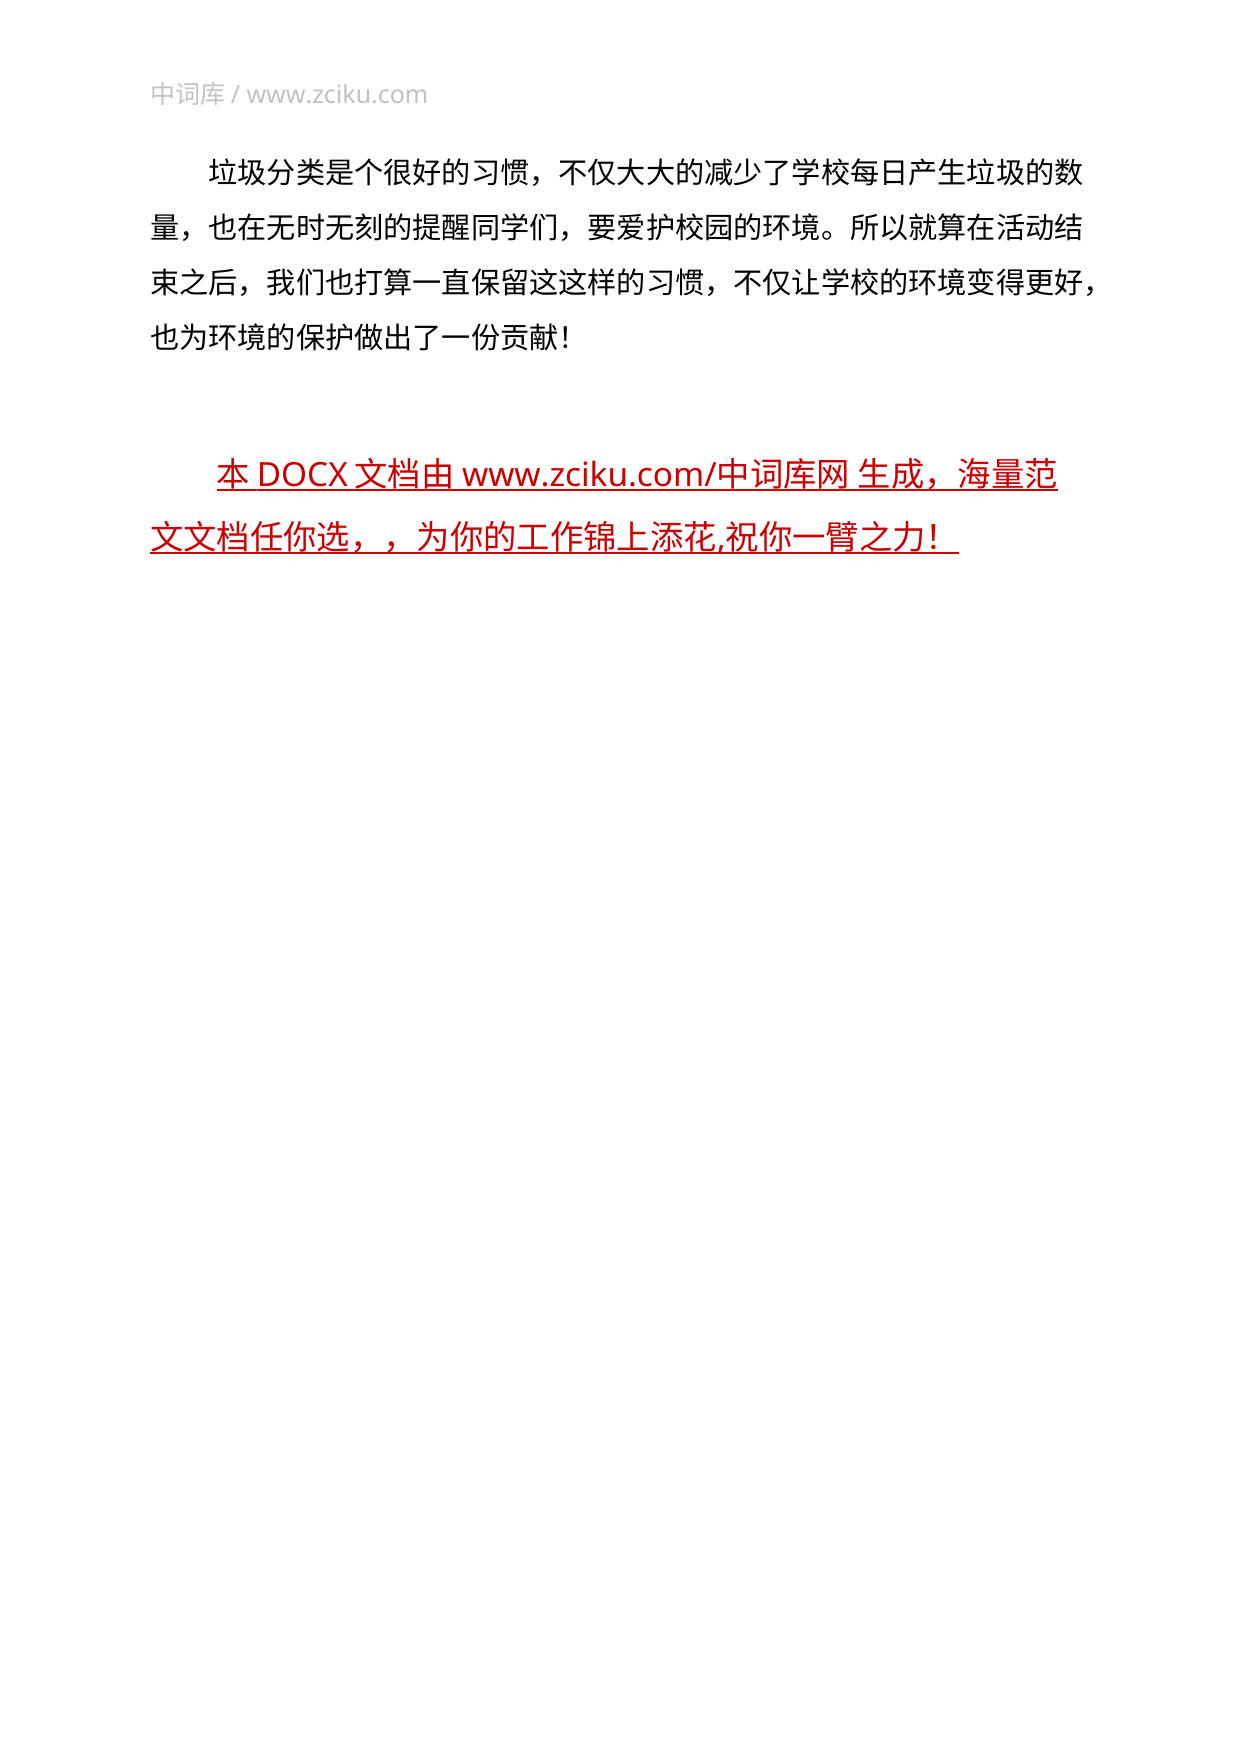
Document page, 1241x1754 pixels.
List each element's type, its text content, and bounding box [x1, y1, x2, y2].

text 本DOCX文档由 www.zciku.com/中词库网 生成，海量范文文档任你选，，为你的工作锦上添花,祝你一臂之力！ [150, 448, 1090, 559]
text 垃圾分类是个很好的习惯，不仅大大的减少了学校每日产生垃圾的数量，也在无时无刻的提醒同学们，要爱护校园的环境。所以就算在活动结束之后，我们也打算一直保留这这样的习惯，不仅让学校的环境变得更好，也为环境的保护做出了一份贡献！ [150, 150, 1090, 357]
